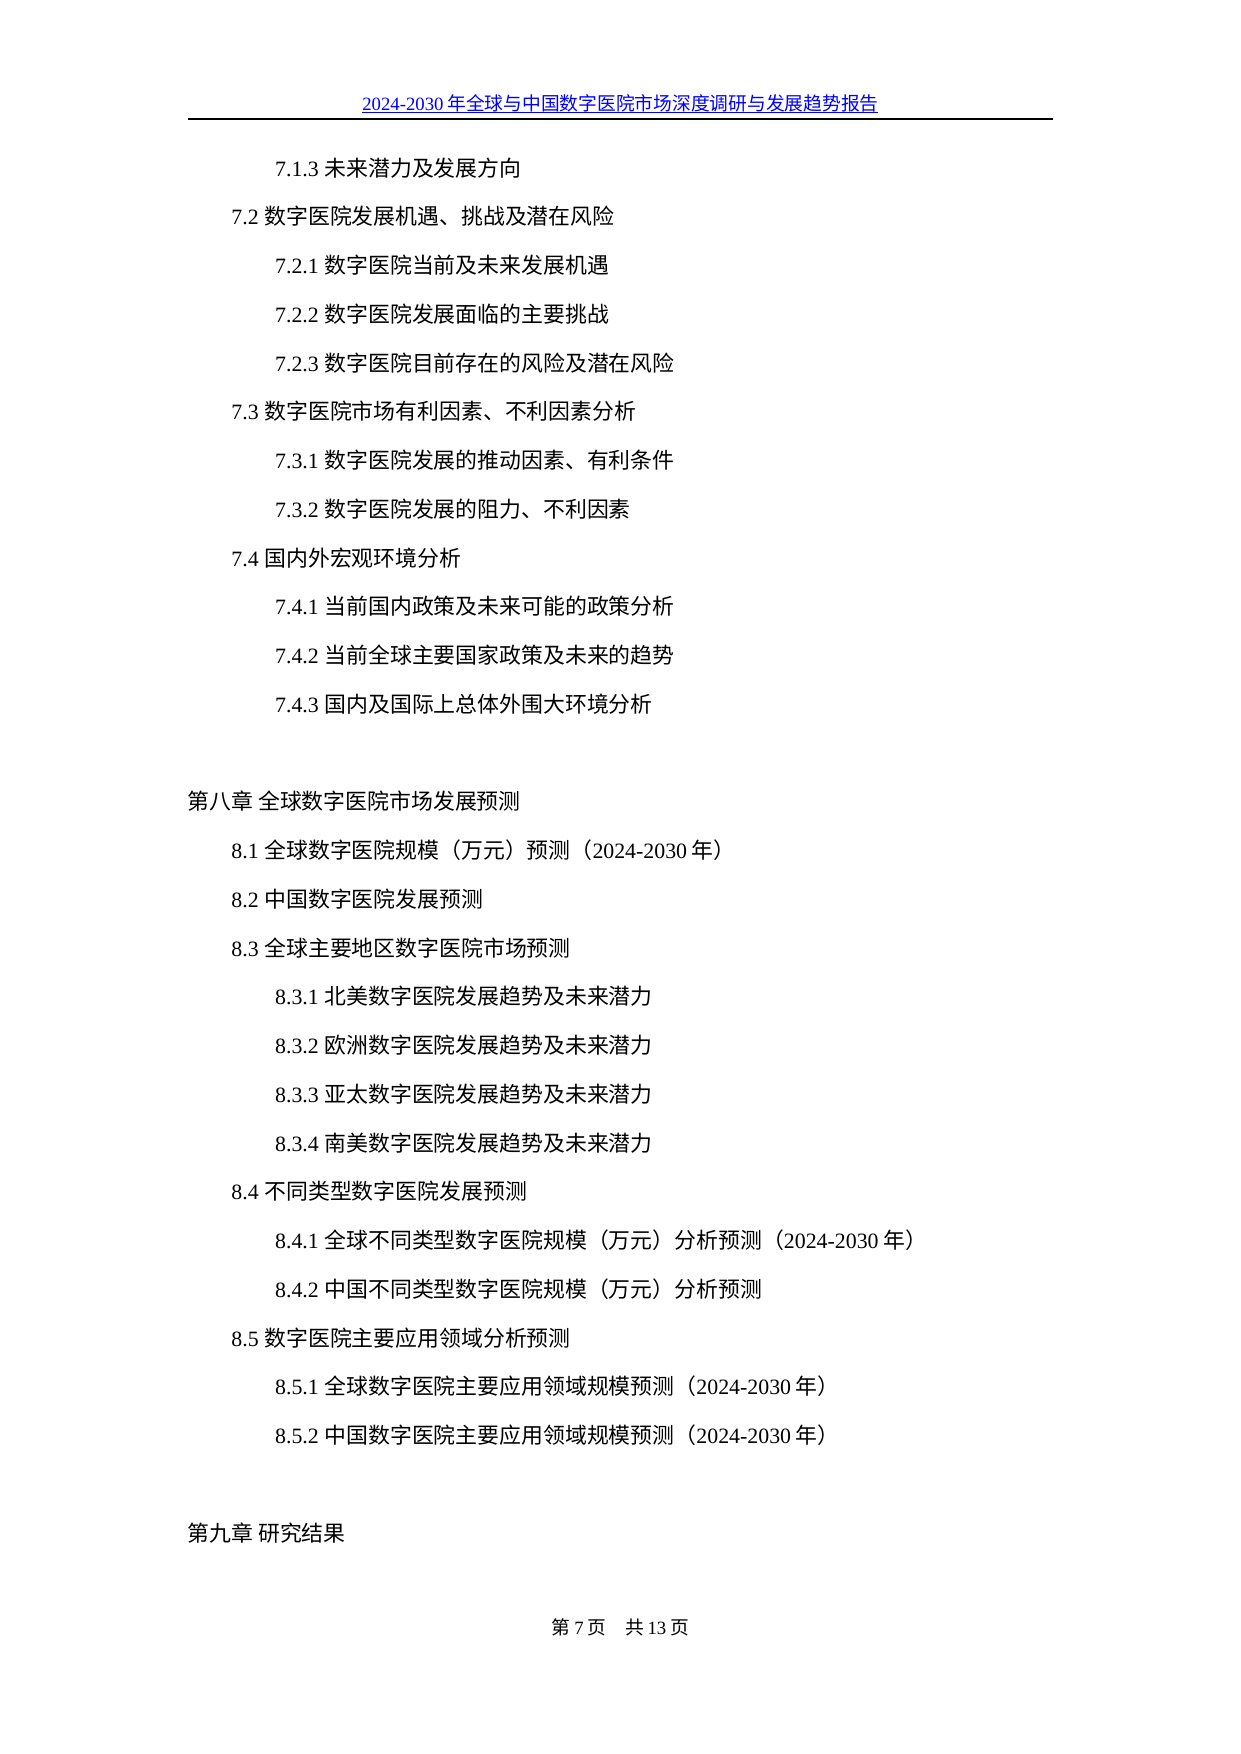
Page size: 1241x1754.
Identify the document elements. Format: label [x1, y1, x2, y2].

text [187, 150, 1053, 1548]
